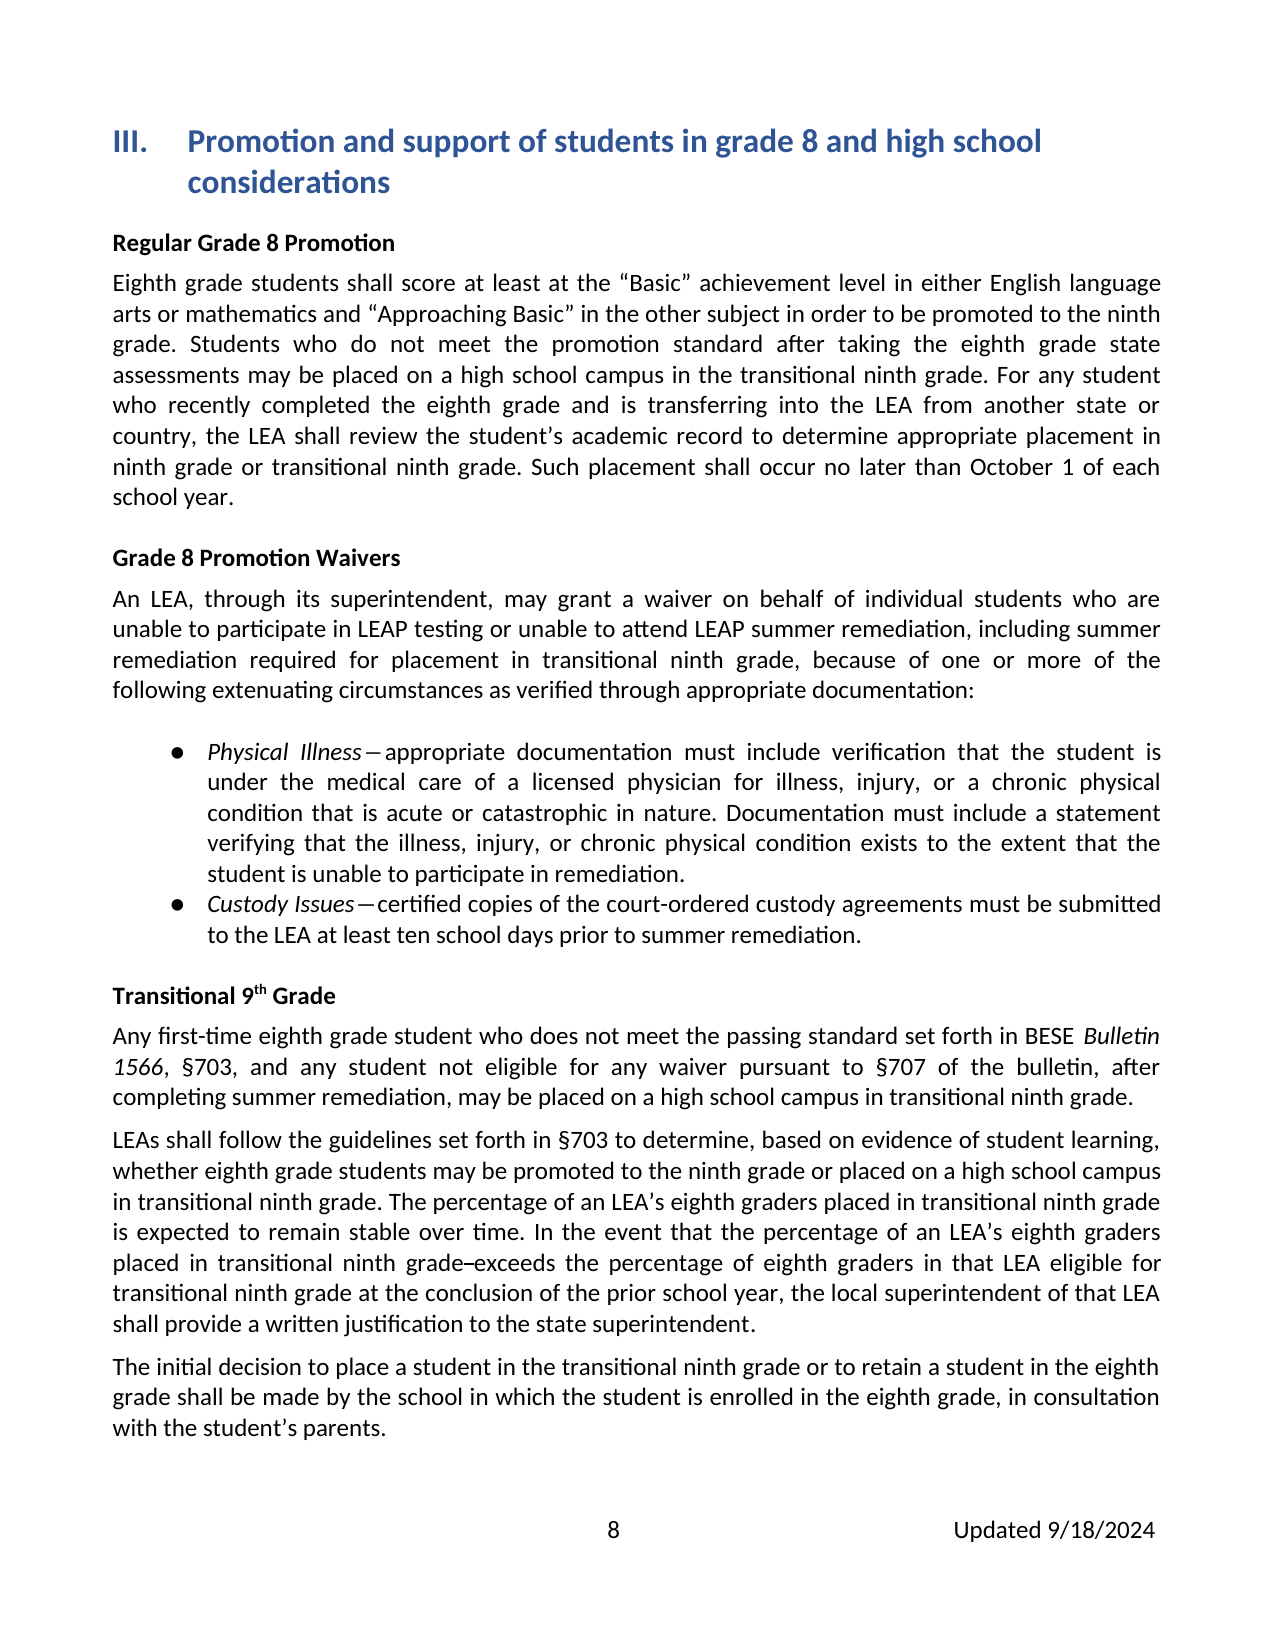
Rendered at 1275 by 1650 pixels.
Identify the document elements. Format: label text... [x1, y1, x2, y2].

text An LEA, through its superintendent, may grant a waiver on behalf of individual students who are unable to participate in LEAP testing or unable to attend LEAP summer remediation, including summer remediation required for placement in transitional ninth grade, because of one or more of the following extenuating circumstances as verified through appropriate documentation: [112, 583, 1162, 705]
text The initial decision to place a student in the transitional ninth grade or to retain a student in the eighth grade shall be made by the school in which the student is enrolled in the eighth grade, in consultation with the student’s parents. [112, 1351, 1162, 1442]
text Grade 8 Promotion Waivers [112, 542, 1162, 573]
list Custody Issues―certified copies of the court-ordered custody agreements must be submitted to the LEA at least ten school days prior to summer remediation. [169, 888, 1162, 949]
text Regular Grade 8 Promotion [112, 227, 1162, 257]
subtitle Promotion and support of students in grade 8 and high school considerations [112, 120, 1162, 201]
text LEAs shall follow the guidelines set forth in §703 to determine, based on evidence of student learning, whether eighth grade students may be promoted to the ninth grade or placed on a high school campus in transitional ninth grade. The percentage of an LEA’s eighth graders placed in transitional ninth grade is expected to remain stable over time. In the event that the percentage of an LEA’s eighth graders placed in transitional ninth grade exceeds the percentage of eighth graders in that LEA eligible for transitional ninth grade at the conclusion of the prior school year, the local superintendent of that LEA shall provide a written justification to the state superintendent. [112, 1124, 1162, 1338]
text Eighth grade students shall score at least at the “Basic” achievement level in either English language arts or mathematics and “Approaching Basic” in the other subject in order to be promoted to the ninth grade. Students who do not meet the promotion standard after taking the eighth grade state assessments may be placed on a high school campus in the transitional ninth grade. For any student who recently completed the eighth grade and is transferring into the LEA from another state or country, the LEA shall review the student’s academic record to determine appropriate placement in ninth grade or transitional ninth grade. Such placement shall occur no later than October 1 of each school year. [112, 268, 1162, 512]
text Any first-time eighth grade student who does not meet the passing standard set forth in BESE Bulletin 1566, §703, and any student not eligible for any waiver pursuant to §707 of the bulletin, after completing summer remediation, may be placed on a high school campus in transitional ninth grade. [112, 1021, 1162, 1112]
list Physical Illness―appropriate documentation must include verification that the student is under the medical care of a licensed physician for illness, injury, or a chronic physical condition that is acute or catastrophic in nature. Documentation must include a statement verifying that the illness, injury, or chronic physical condition exists to the extent that the student is unable to participate in remediation. [169, 736, 1162, 888]
text Transitional 9th Grade [112, 980, 1162, 1010]
